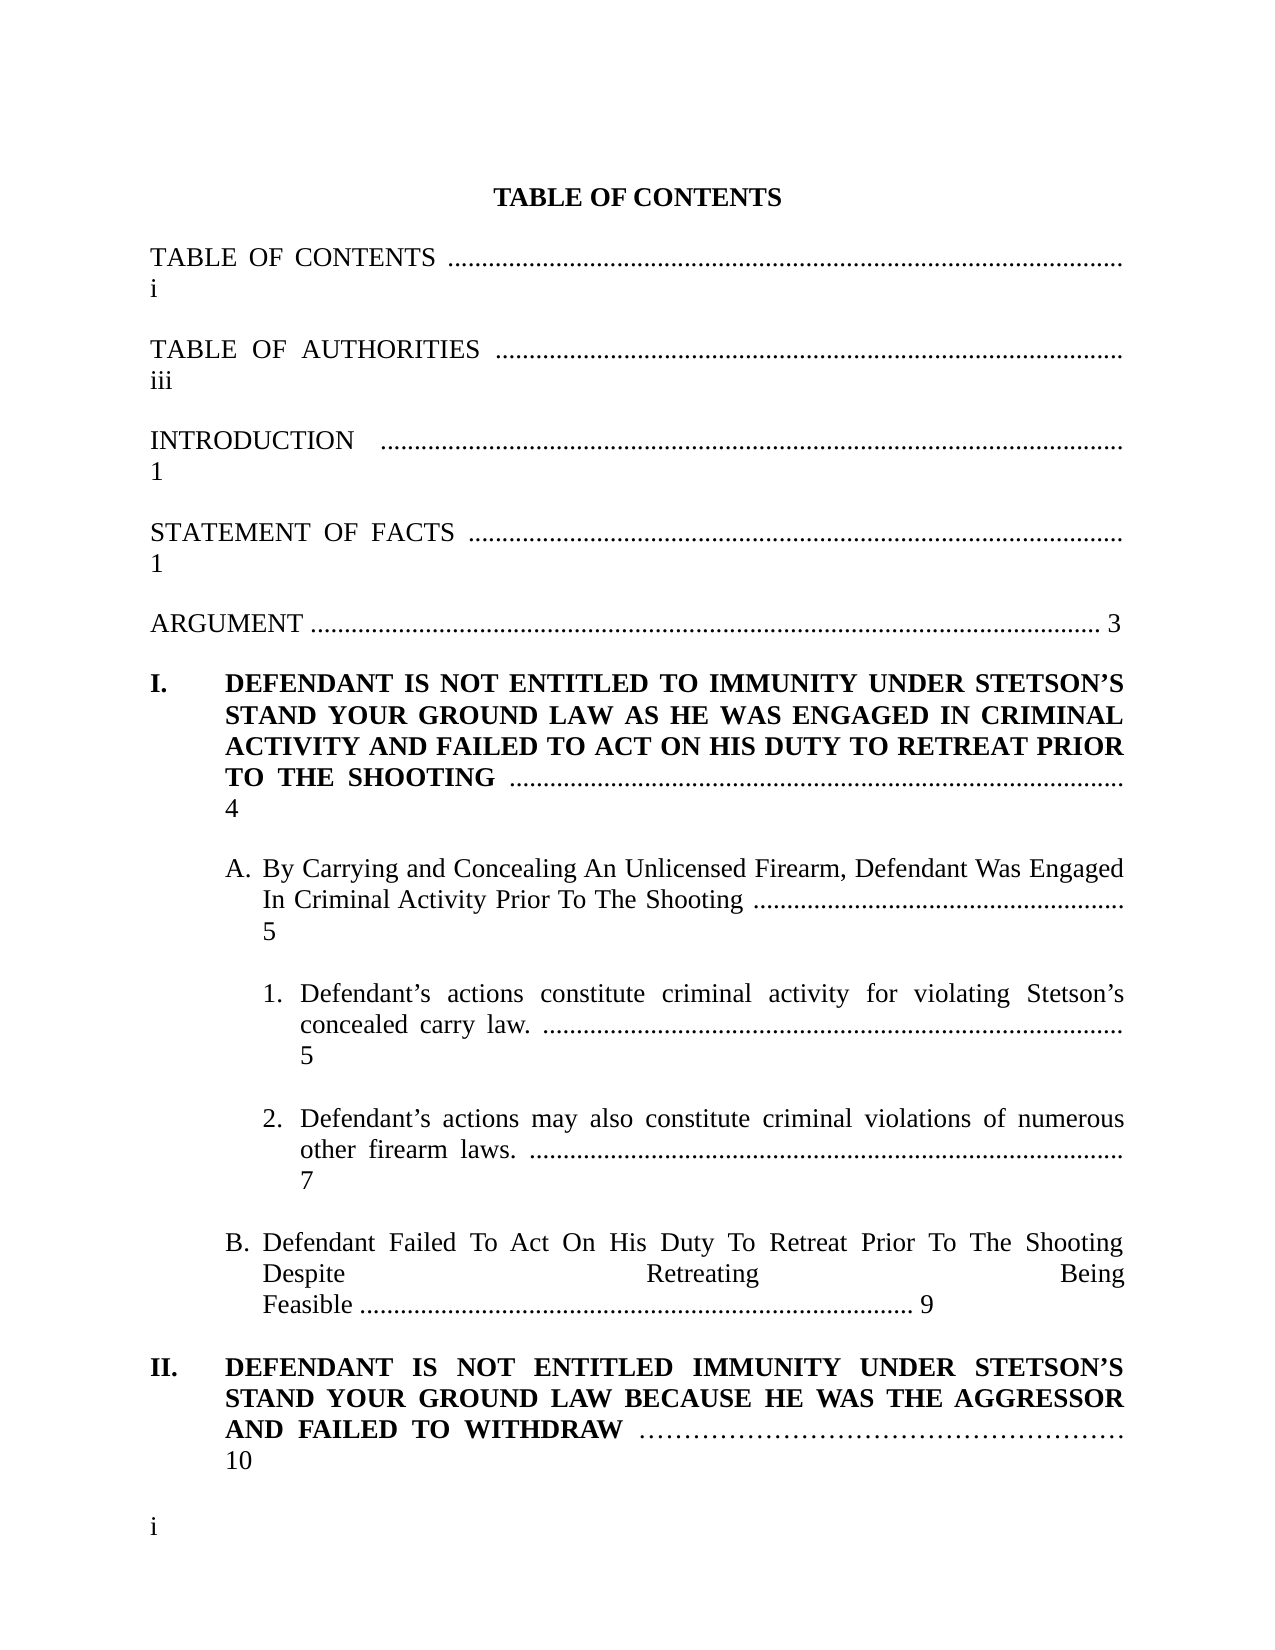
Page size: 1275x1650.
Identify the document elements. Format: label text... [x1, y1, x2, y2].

list DEFENDANT IS NOT ENTITLED IMMUNITY UNDER STETSON’S STAND YOUR GROUND LAW BECAUSE HE WAS THE AGGRESSOR AND FAILED TO WITHDRAW ……………………………………………… 10 [150, 1351, 1125, 1475]
list DEFENDANT IS NOT ENTITLED TO IMMUNITY UNDER STETSON’S STAND YOUR GROUND LAW AS HE WAS ENGAGED IN CRIMINAL ACTIVITY AND FAILED TO ACT ON HIS DUTY TO RETREAT PRIOR TO THE SHOOTING ........................................................................................... 4 [150, 668, 1125, 823]
list Defendant Failed To Act On His Duty To Retreat Prior To The Shooting Despite Retreating Being Feasible .................................................................................. 9 [225, 1226, 1125, 1320]
text INTRODUCTION .............................................................................................................. 1 [150, 424, 1125, 487]
text TABLE OF AUTHORITIES ............................................................................................. iii [150, 333, 1125, 395]
text ARGUMENT ..................................................................................................................... 3 [150, 607, 1125, 638]
list Defendant’s actions may also constitute criminal violations of numerous other firearm laws. ........................................................................................ 7 [262, 1102, 1125, 1195]
text TABLE OF CONTENTS [150, 181, 1125, 212]
list Defendant’s actions constitute criminal activity for violating Stetson’s concealed carry law. ...................................................................................... 5 [262, 977, 1125, 1071]
text TABLE OF CONTENTS .................................................................................................... i [150, 241, 1125, 304]
list By Carrying and Concealing An Unlicensed Firearm, Defendant Was Engaged In Criminal Activity Prior To The Shooting ....................................................... 5 [225, 852, 1125, 946]
text STATEMENT OF FACTS ................................................................................................. 1 [150, 516, 1125, 578]
